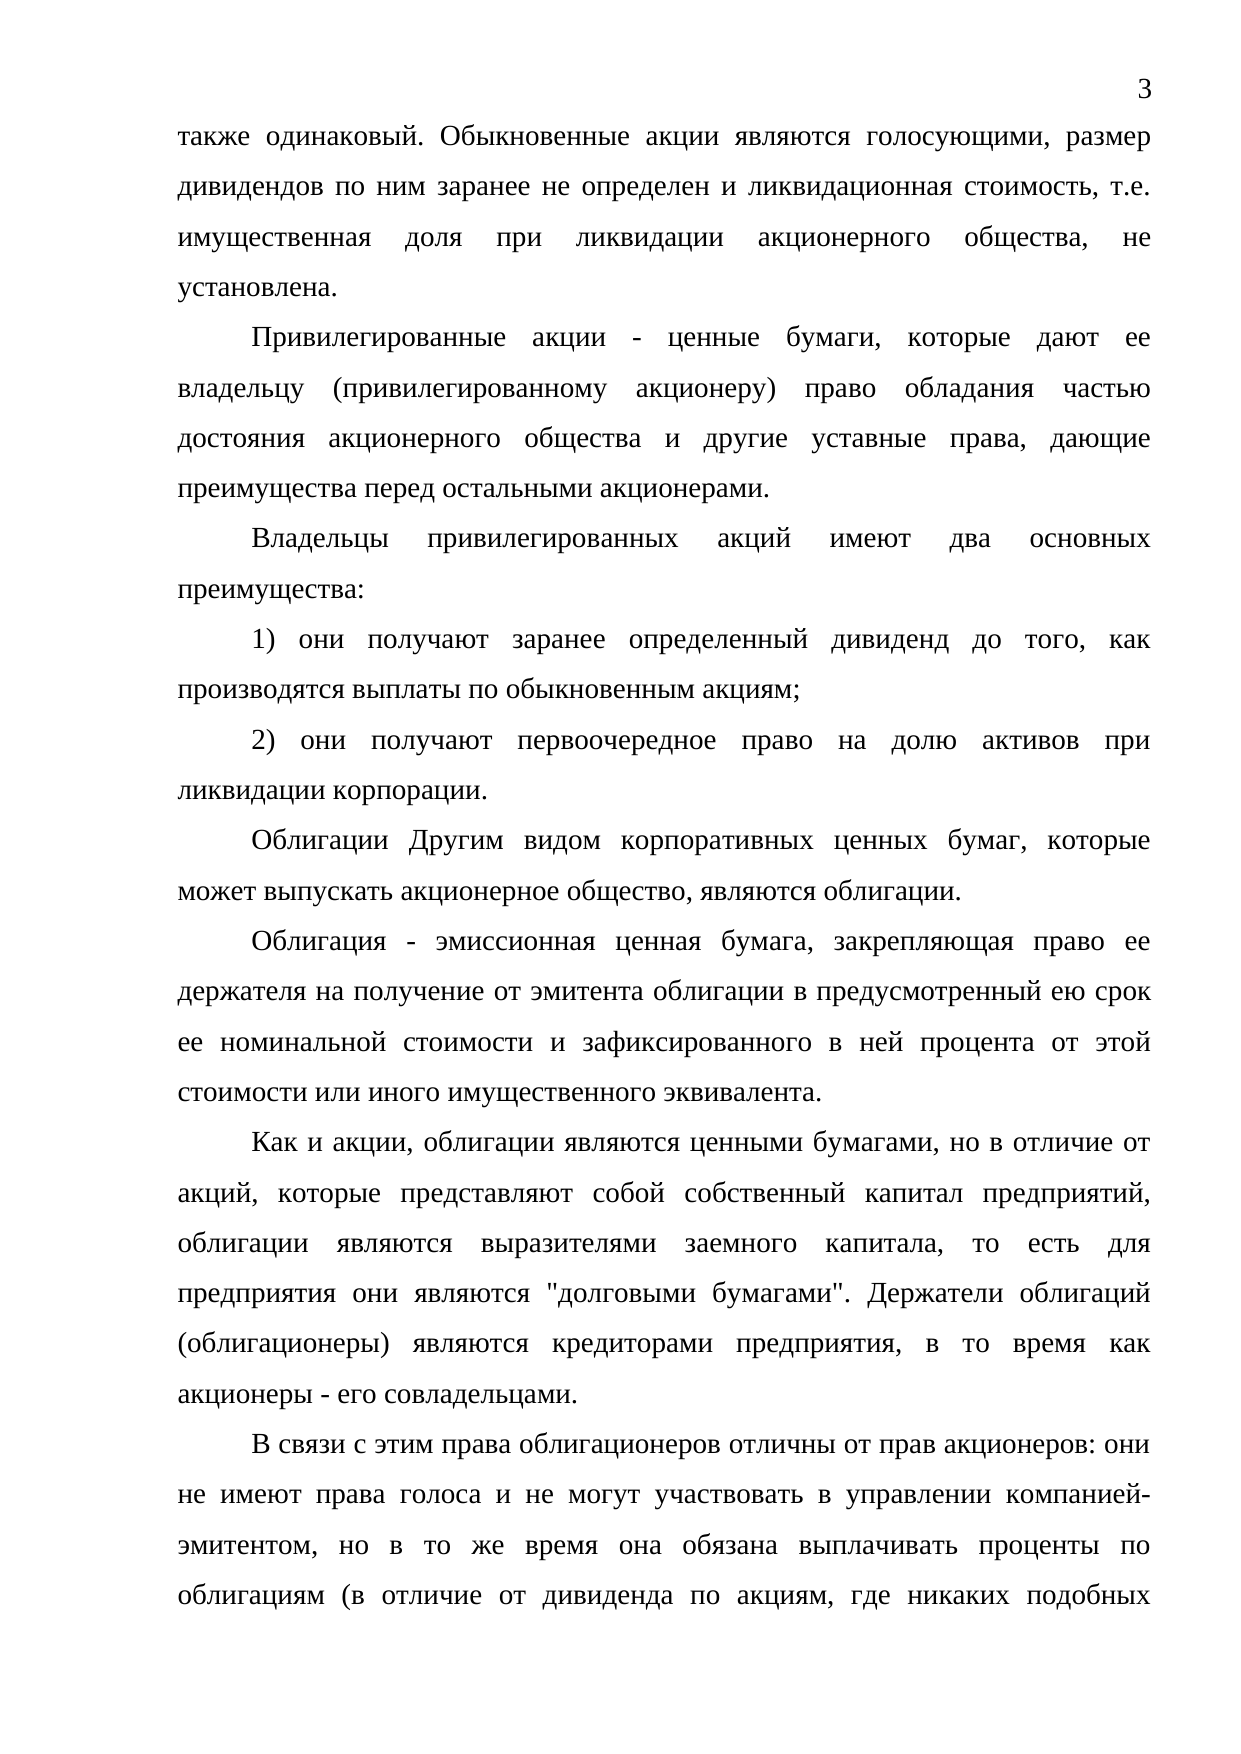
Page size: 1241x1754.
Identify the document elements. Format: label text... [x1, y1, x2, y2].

text Облигация - эмиссионная ценная бумага, закрепляющая право ее держателя на получение от эмитента облигации в предусмотренный ею срок ее номинальной стоимости и зафиксированного в ней процента от этой стоимости или иного имущественного эквивалента. [177, 923, 1152, 1108]
text 1) они получают заранее определенный дивиденд до того, как производятся выплаты по обыкновенным акциям; [177, 621, 1152, 705]
text Привилегированные акции - ценные бумаги, которые дают ее владельцу (привилегированному акционеру) право обладания частью достояния акционерного общества и другие уставные права, дающие преимущества перед остальными акционерами. [177, 319, 1152, 504]
text Как и акции, облигации являются ценными бумагами, но в отличие от акций, которые представляют собой собственный капитал предприятий, облигации являются выразителями заемного капитала, то есть для предприятия они являются "долговыми бумагами". Держатели облигаций (облигационеры) являются кредиторами предприятия, в то время как акционеры - его совладельцами. [177, 1124, 1152, 1409]
text Владельцы привилегированных акций имеют два основных преимущества: [177, 521, 1152, 604]
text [177, 1426, 1152, 1611]
text Облигации Другим видом корпоративных ценных бумаг, которые может выпускать акционерное общество, являются облигации. [177, 822, 1152, 906]
text 2) они получают первоочередное право на долю активов при ликвидации корпорации. [177, 722, 1152, 806]
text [177, 118, 1152, 303]
